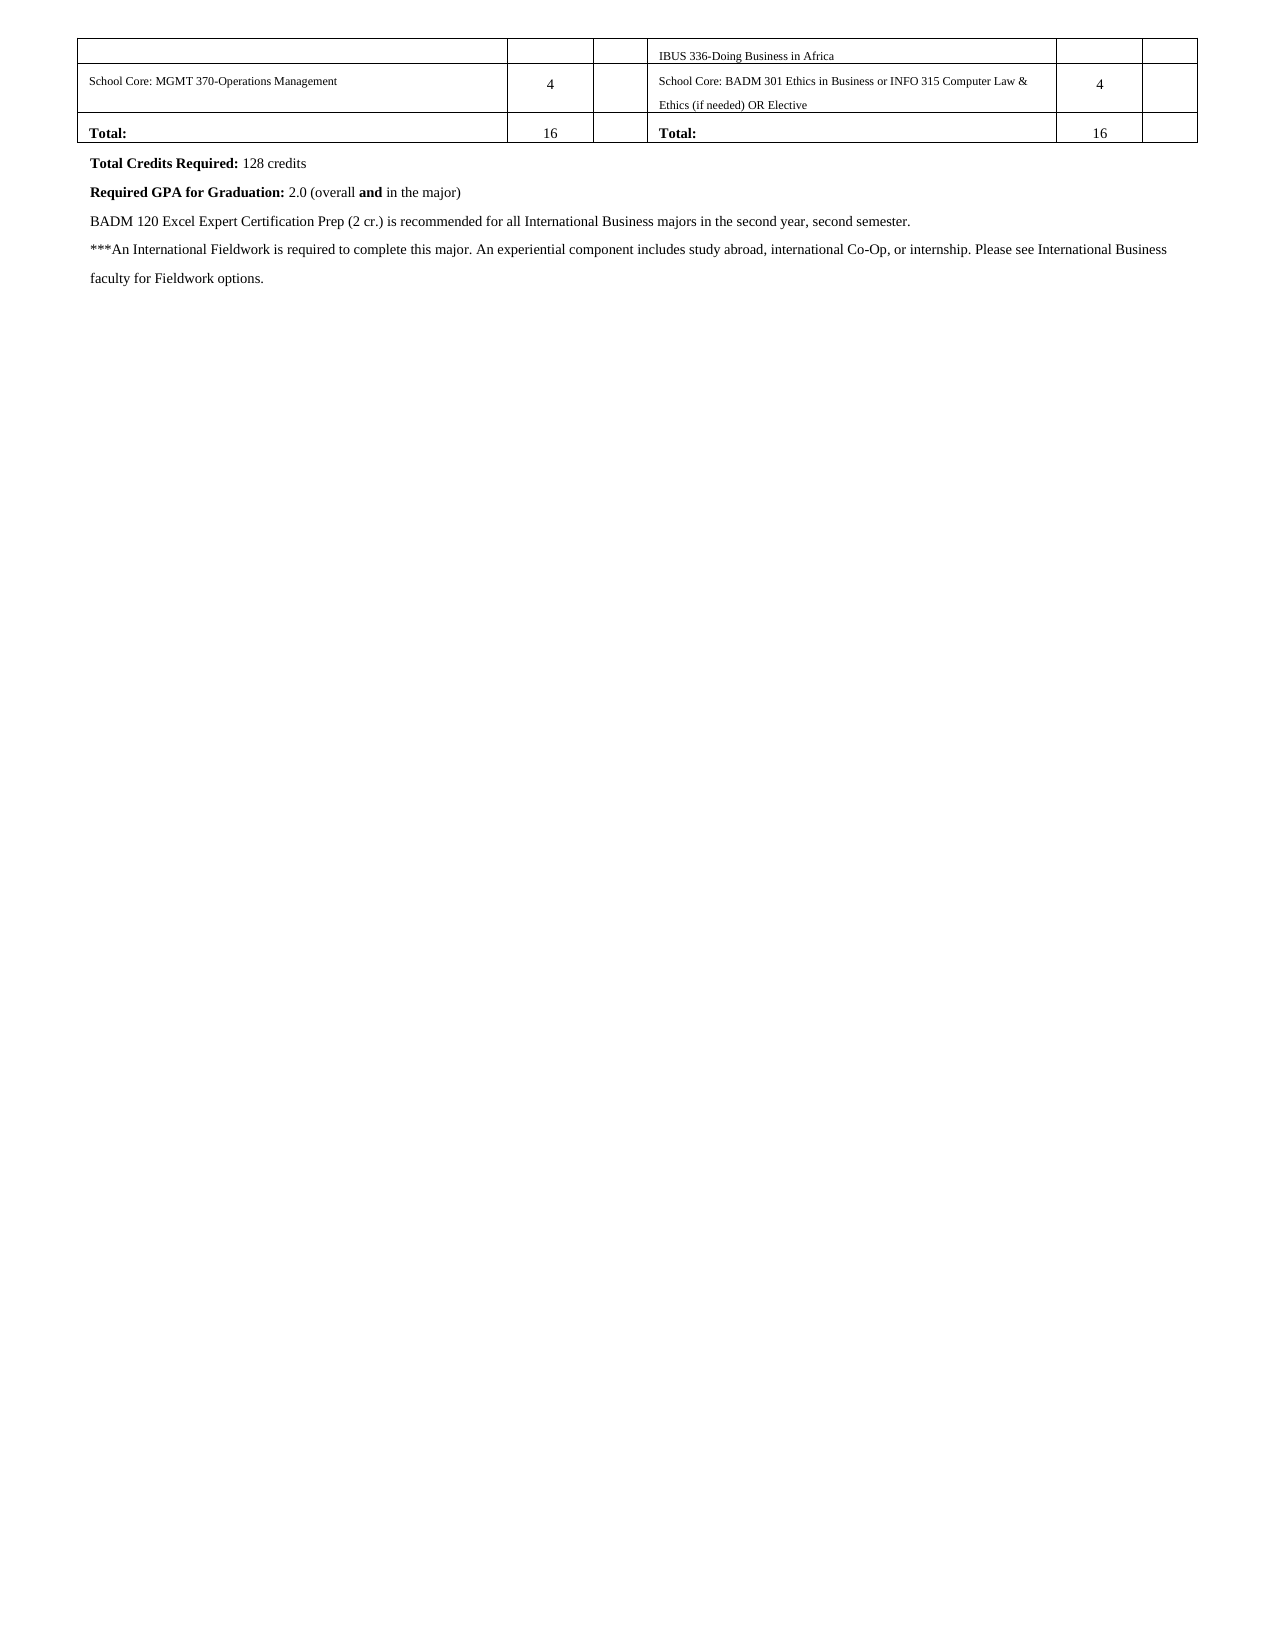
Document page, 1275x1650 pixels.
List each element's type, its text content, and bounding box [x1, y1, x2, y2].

table_cell 16 [508, 113, 593, 142]
table_cell 4 [508, 39, 593, 63]
table_cell 16 [1057, 113, 1142, 142]
table_cell 4 [1057, 64, 1142, 112]
text BADM 120 Excel Expert Certification Prep (2 cr.) is recommended for all International Business majors in the second year, second semester. [90, 200, 1185, 229]
table_cell School Core: MGMT 370-Operations Management [78, 64, 507, 112]
text Required GPA for Graduation: 2.0 (overall and in the major) [90, 171, 1185, 200]
table_cell 4 [1057, 39, 1142, 63]
text ***An International Fieldwork is required to complete this major. An experiential component includes study abroad, international Co-Op, or internship. Please see International Business faculty for Fieldwork options. [90, 229, 1185, 287]
table_cell School Core: BADM 301 Ethics in Business or INFO 315 Computer Law & Ethics (if needed) OR Elective [648, 64, 1056, 112]
table_cell [1143, 64, 1197, 112]
table_cell [1143, 113, 1197, 142]
table_cell [1143, 39, 1197, 63]
table_cell Total: [648, 113, 1056, 142]
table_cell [648, 39, 1056, 63]
table_cell 4 [508, 64, 593, 112]
text Total Credits Required: 128 credits [90, 143, 1185, 171]
table_cell Total: [78, 113, 507, 142]
table_cell [594, 39, 647, 63]
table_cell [78, 39, 507, 63]
table_cell [594, 64, 647, 112]
table_cell [594, 113, 647, 142]
